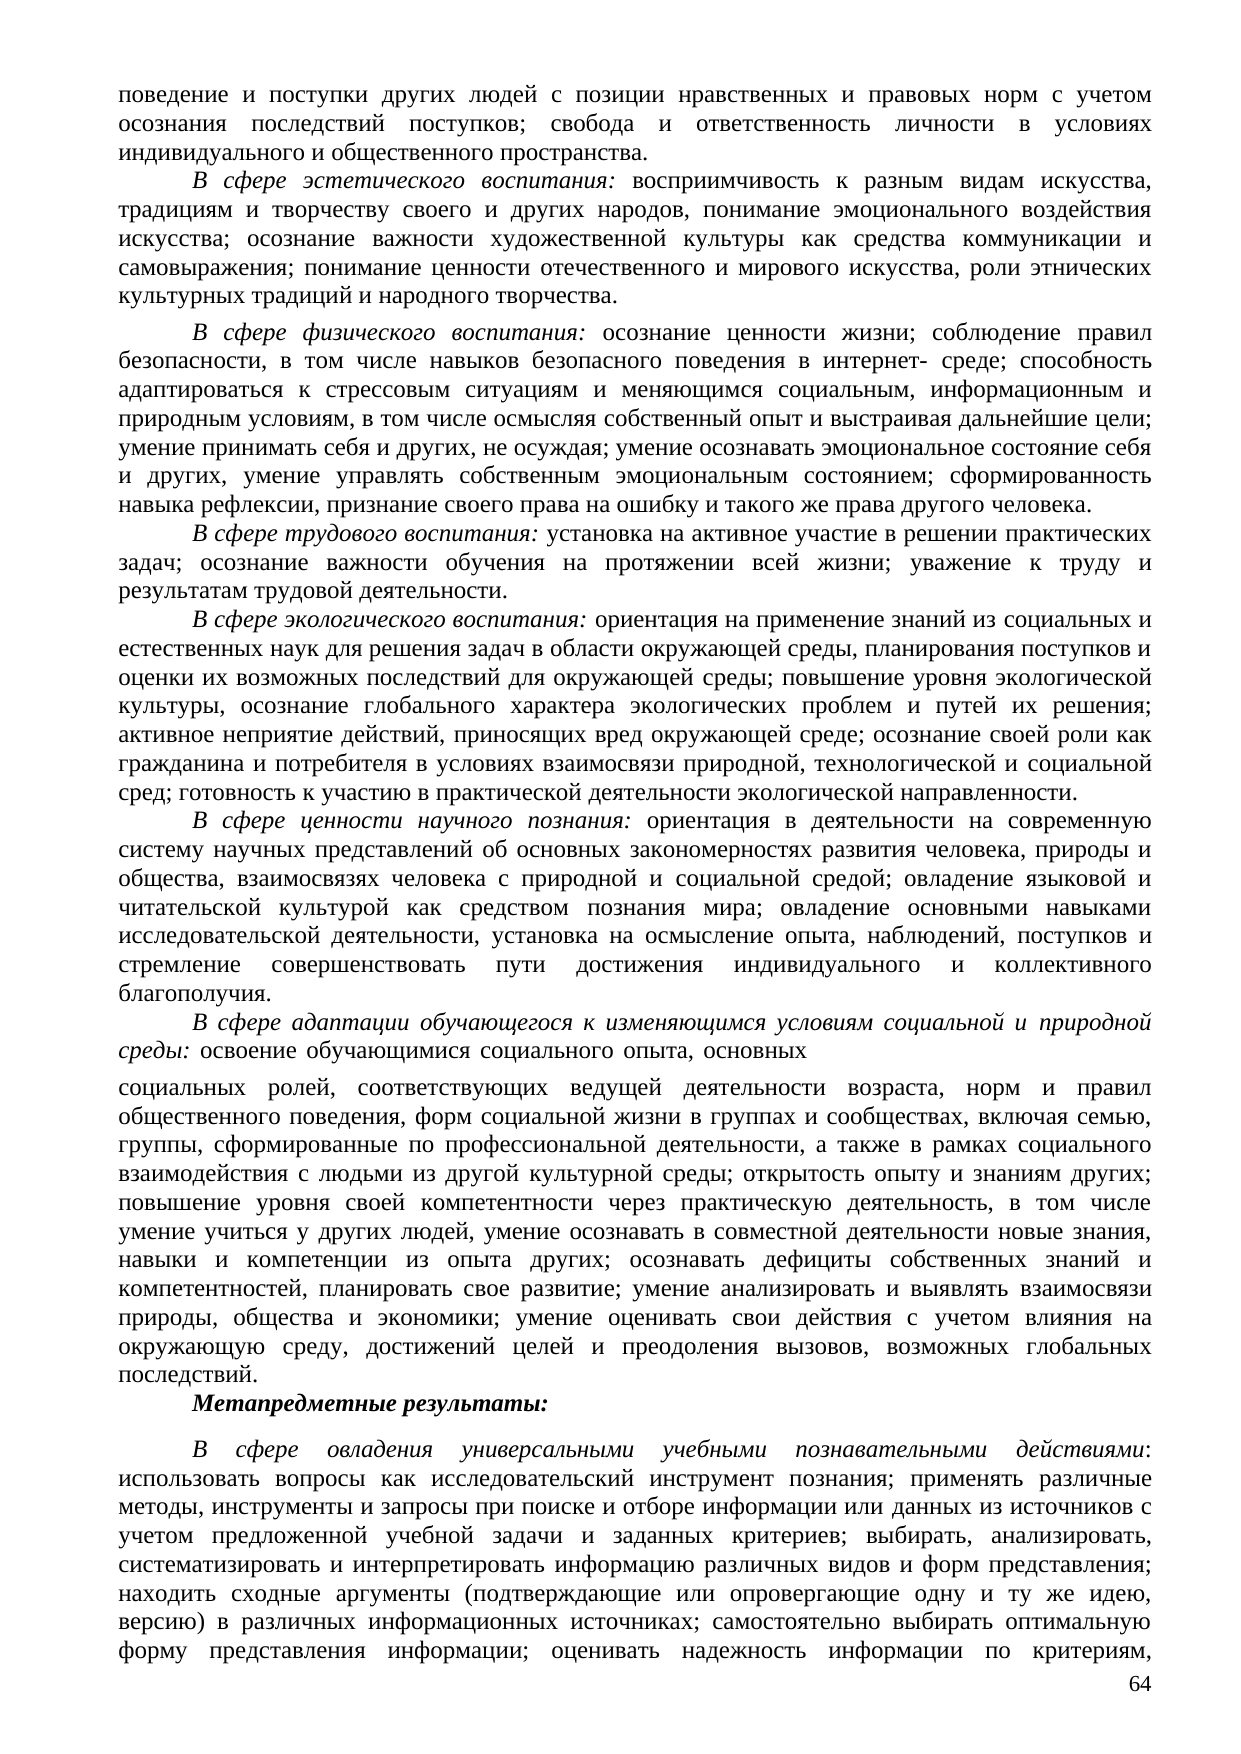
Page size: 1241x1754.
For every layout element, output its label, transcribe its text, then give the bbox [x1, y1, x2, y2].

text В сфере экологического воспитания: ориентация на применение знаний из социальных и естественных наук для решения задач в области окружающей среды, планирования поступков и оценки их возможных последствий для окружающей среды; повышение уровня экологической культуры, осознание глобального характера экологических проблем и путей их решения; активное неприятие действий, приносящих вред окружающей среде; осознание своей роли как гражданина и потребителя в условиях взаимосвязи природной, технологической и социальной сред; готовность к участию в практической деятельности экологической направленности. [118, 604, 1152, 806]
text В сфере физического воспитания: осознание ценности жизни; соблюдение правил безопасности, в том числе навыков безопасного поведения в интернет- среде; способность адаптироваться к стрессовым ситуациям и меняющимся социальным, информационным и природным условиям, в том числе осмысляя собственный опыт и выстраивая дальнейшие цели; умение принимать себя и других, не осуждая; умение осознавать эмоциональное состояние себя и других, умение управлять собственным эмоциональным состоянием; сформированность навыка рефлексии, признание своего права на ошибку и такого же права другого человека. [118, 317, 1152, 518]
text В сфере трудового воспитания: установка на активное участие в решении практических задач; осознание важности обучения на протяжении всей жизни; уважение к труду и результатам трудовой деятельности. [118, 518, 1152, 604]
text В сфере ценности научного познания: ориентация в деятельности на современную систему научных представлений об основных закономерностях развития человека, природы и общества, взаимосвязях человека с природной и социальной средой; овладение языковой и читательской культурой как средством познания мира; овладение основными навыками исследовательской деятельности, установка на осмысление опыта, наблюдений, поступков и стремление совершенствовать пути достижения индивидуального и коллективного благополучия. [118, 806, 1152, 1007]
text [118, 1434, 1152, 1664]
text В сфере адаптации обучающегося к изменяющимся условиям социальной и природной среды: освоение обучающимися социального опыта, основных [118, 1007, 1151, 1064]
text В сфере эстетического воспитания: восприимчивость к разным видам искусства, традициям и творчеству своего и других народов, понимание эмоционального воздействия искусства; осознание важности художественной культуры как средства коммуникации и самовыражения; понимание ценности отечественного и мирового искусства, роли этнических культурных традиций и народного творчества. [118, 165, 1152, 309]
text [118, 79, 1152, 165]
text социальных ролей, соответствующих ведущей деятельности возраста, норм и правил общественного поведения, форм социальной жизни в группах и сообществах, включая семью, группы, сформированные по профессиональной деятельности, а также в рамках социального взаимодействия с людьми из другой культурной среды; открытость опыту и знаниям других; повышение уровня своей компетентности через практическую деятельность, в том числе умение учиться у других людей, умение осознавать в совместной деятельности новые знания, навыки и компетенции из опыта других; осознавать дефициты собственных знаний и компетентностей, планировать свое развитие; умение анализировать и выявлять взаимосвязи природы, общества и экономики; умение оценивать свои действия с учетом влияния на окружающую среду, достижений целей и преодоления вызовов, возможных глобальных последствий. [118, 1072, 1152, 1388]
subtitle Метапредметные результаты: [192, 1388, 1165, 1417]
